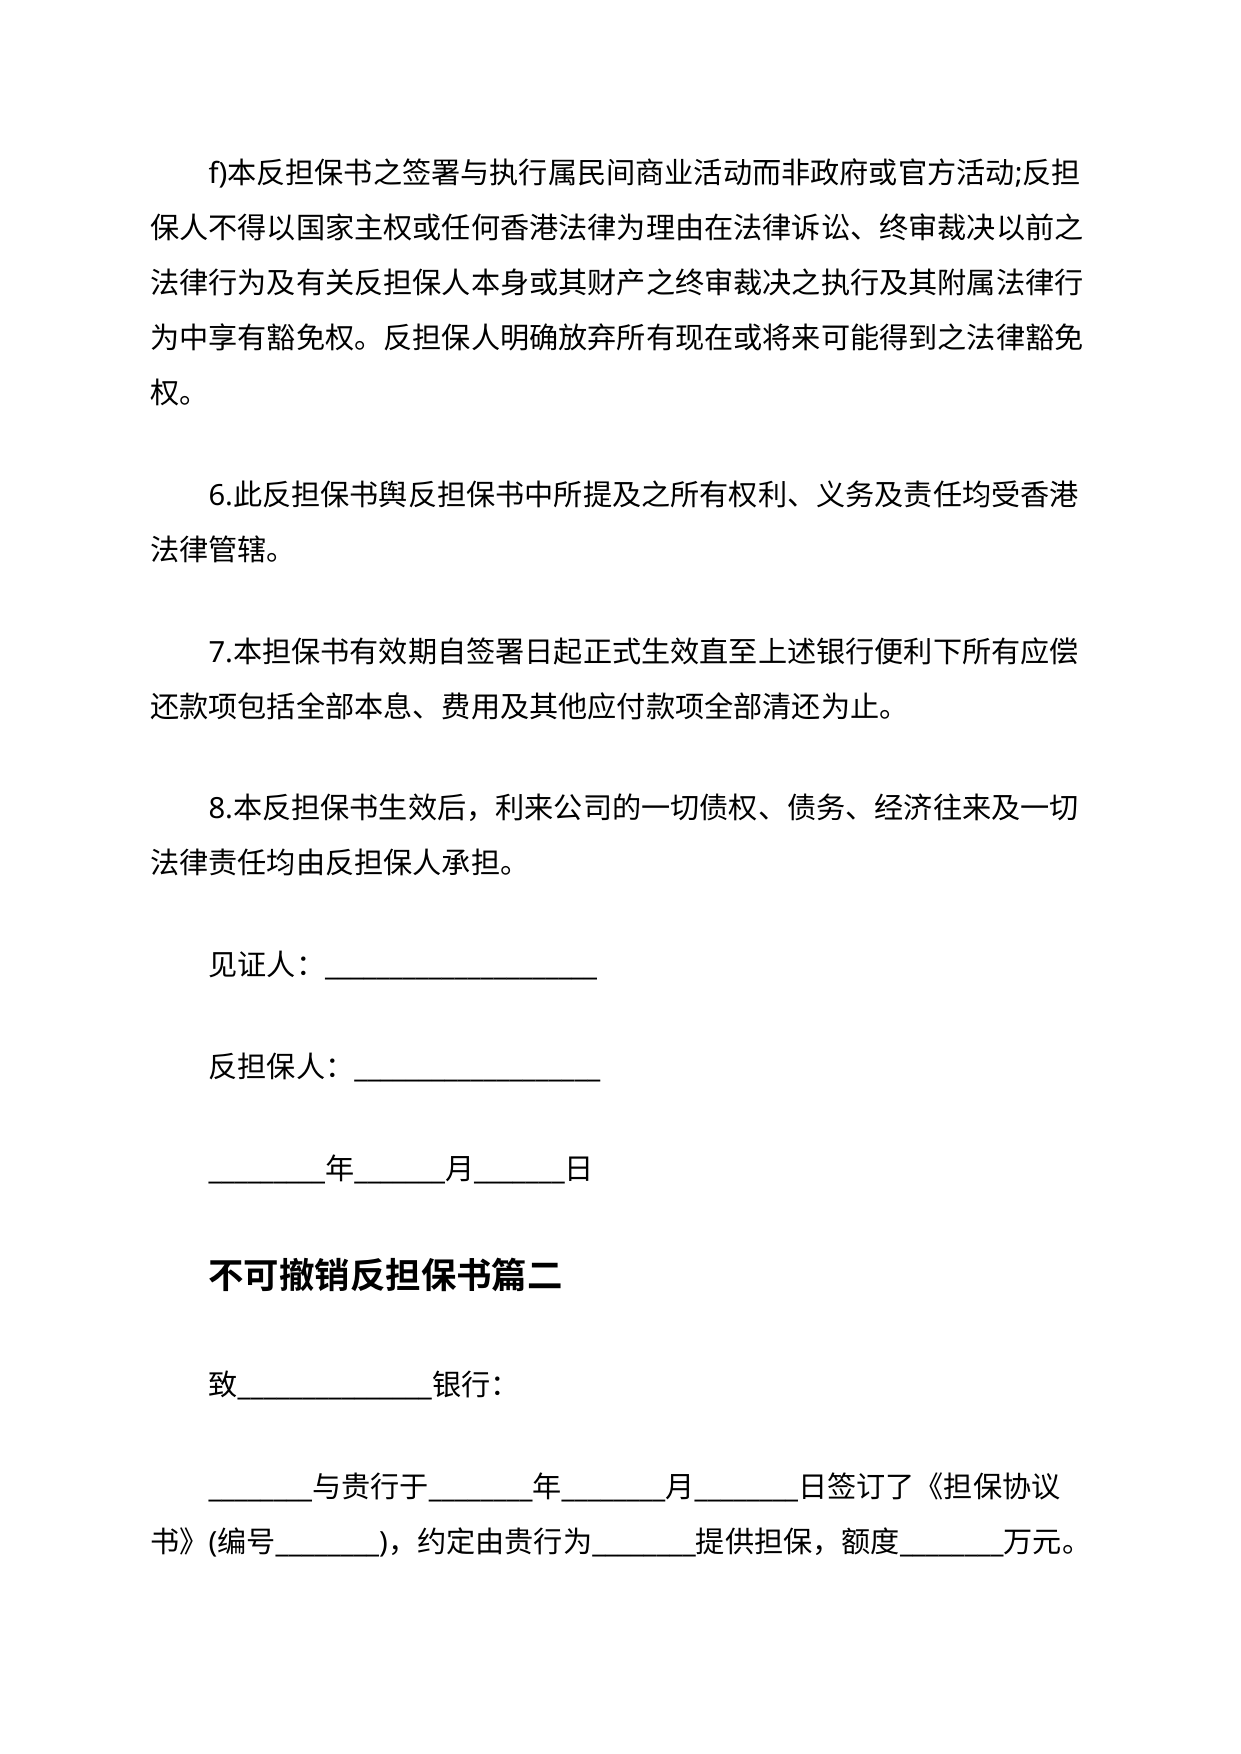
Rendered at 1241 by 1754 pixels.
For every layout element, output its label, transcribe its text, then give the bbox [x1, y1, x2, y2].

text 6.此反担保书舆反担保书中所提及之所有权利、义务及责任均受香港法律管辖。 [150, 471, 1090, 569]
text 不可撤销反担保书篇二 [150, 1248, 1090, 1299]
text _________年_______月_______日 [150, 1146, 1090, 1188]
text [150, 1463, 1090, 1561]
text 8.本反担保书生效后，利来公司的一切债权、债务、经济往来及一切法律责任均由反担保人承担。 [150, 785, 1090, 882]
text 7.本担保书有效期自签署日起正式生效直至上述银行便利下所有应偿还款项包括全部本息、费用及其他应付款项全部清还为止。 [150, 628, 1090, 726]
text 见证人：_____________________ [150, 942, 1090, 984]
text f)本反担保书之签署与执行属民间商业活动而非政府或官方活动;反担保人不得以国家主权或任何香港法律为理由在法律诉讼、终审裁决以前之法律行为及有关反担保人本身或其财产之终审裁决之执行及其附属法律行为中享有豁免权。反担保人明确放弃所有现在或将来可能得到之法律豁免权。 [150, 150, 1090, 412]
text 反担保人：___________________ [150, 1044, 1090, 1086]
text 致_______________银行： [150, 1361, 1090, 1403]
